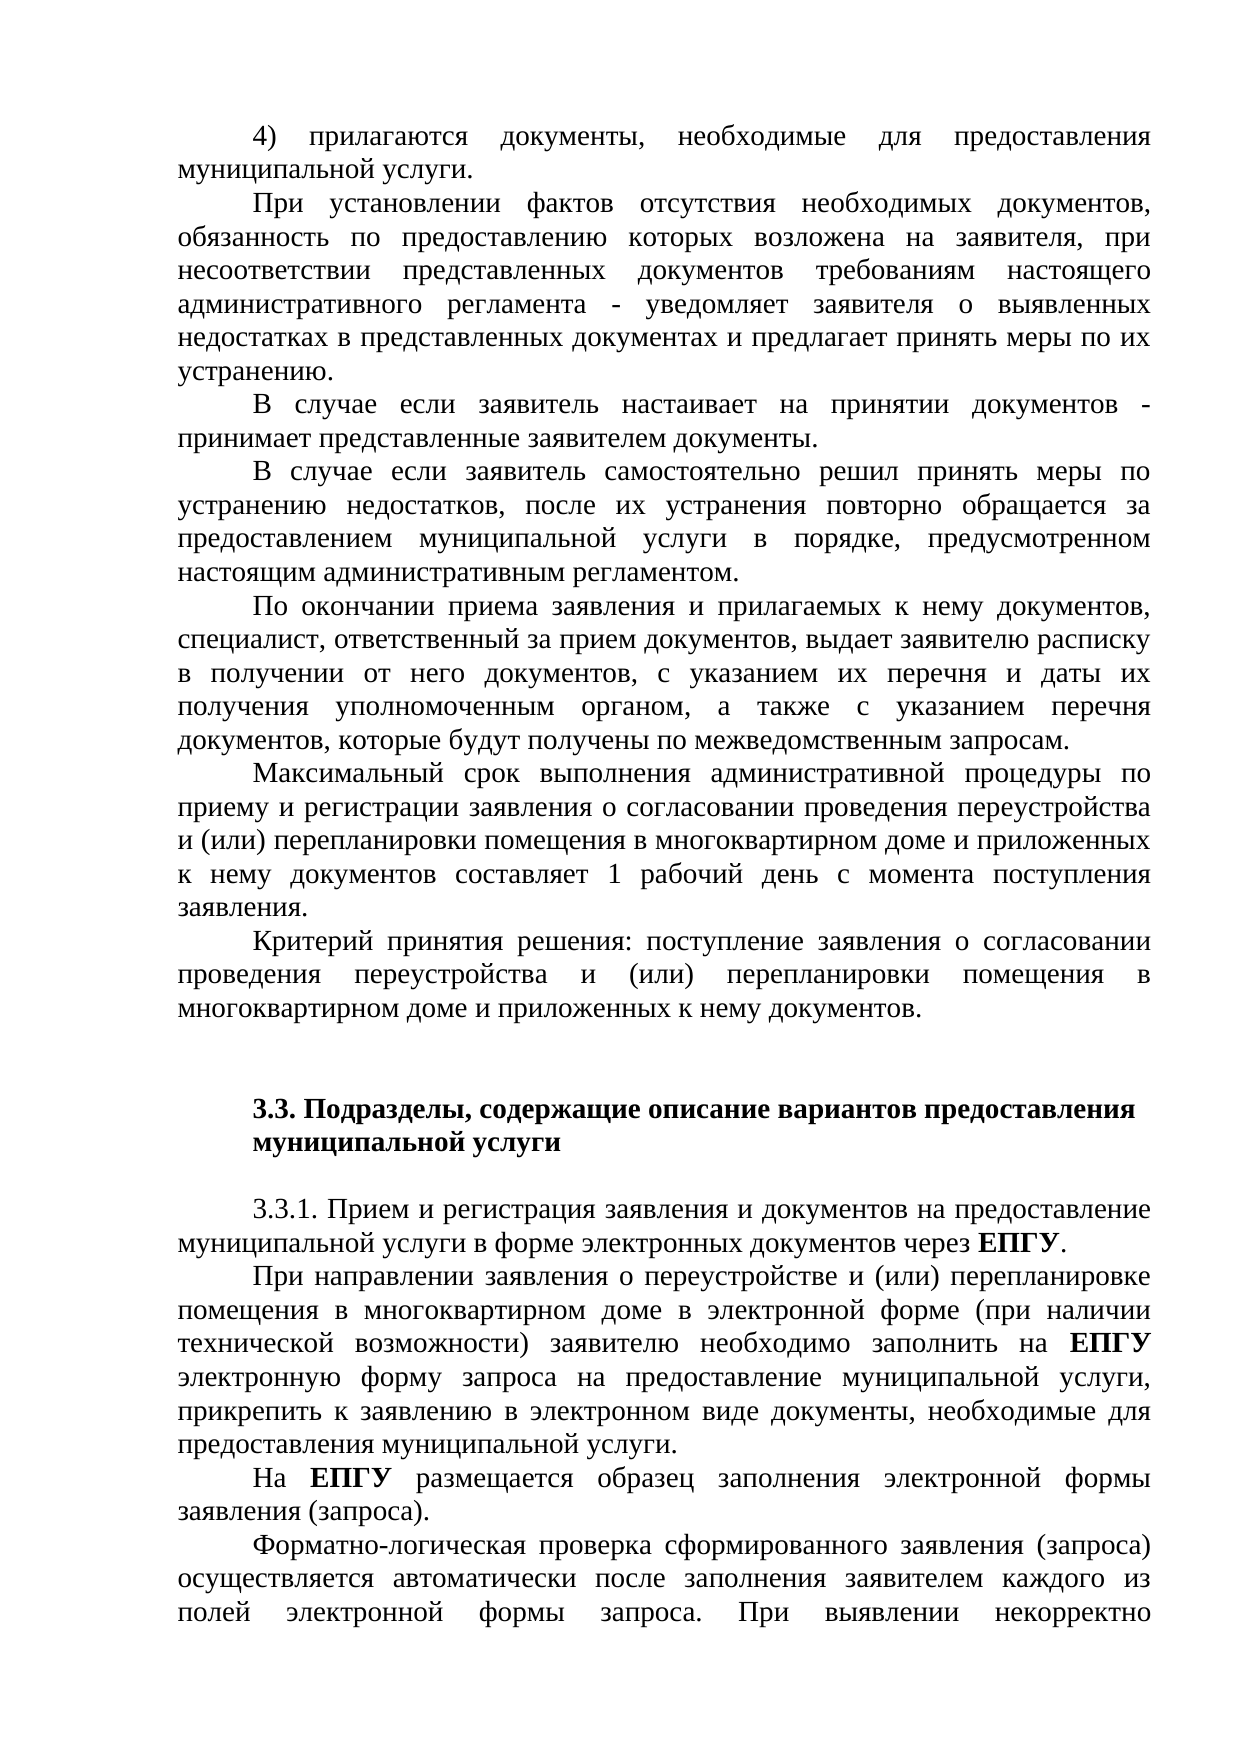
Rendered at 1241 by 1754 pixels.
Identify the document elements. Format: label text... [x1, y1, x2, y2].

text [177, 1527, 1152, 1627]
text муниципальной услуги [177, 1124, 1152, 1158]
text По окончании приема заявления и прилагаемых к нему документов, специалист, ответственный за прием документов, выдает заявителю расписку в получении от него документов, с указанием их перечня и даты их получения уполномоченным органом, а также с указанием перечня документов, которые будут получены по межведомственным запросам. [177, 588, 1152, 755]
text На ЕПГУ размещается образец заполнения электронной формы заявления (запроса). [177, 1460, 1152, 1527]
text Критерий принятия решения: поступление заявления о согласовании проведения переустройства и (или) перепланировки помещения в многоквартирном доме и приложенных к нему документов. [177, 923, 1152, 1024]
text 4) прилагаются документы, необходимые для предоставления муниципальной услуги. [177, 118, 1152, 185]
text В случае если заявитель настаивает на принятии документов - принимает представленные заявителем документы. [177, 386, 1152, 453]
text 3.3.1. Прием и регистрация заявления и документов на предоставление муниципальной услуги в форме электронных документов через ЕПГУ. [177, 1191, 1152, 1258]
text При направлении заявления о переустройстве и (или) перепланировке помещения в многоквартирном доме в электронной форме (при наличии технической возможности) заявителю необходимо заполнить на ЕПГУ электронную форму запроса на предоставление муниципальной услуги, прикрепить к заявлению в электронном виде документы, необходимые для предоставления муниципальной услуги. [177, 1258, 1152, 1460]
text При установлении фактов отсутствия необходимых документов, обязанность по предоставлению которых возложена на заявителя, при несоответствии представленных документов требованиям настоящего административного регламента - уведомляет заявителя о выявленных недостатках в представленных документах и предлагает принять меры по их устранению. [177, 185, 1152, 386]
text 3.3. Подразделы, содержащие описание вариантов предоставления [177, 1091, 1152, 1124]
text В случае если заявитель самостоятельно решил принять меры по устранению недостатков, после их устранения повторно обращается за предоставлением муниципальной услуги в порядке, предусмотренном настоящим административным регламентом. [177, 453, 1152, 588]
text Максимальный срок выполнения административной процедуры по приему и регистрации заявления о согласовании проведения переустройства и (или) перепланировки помещения в многоквартирном доме и приложенных к нему документов составляет 1 рабочий день с момента поступления заявления. [177, 755, 1152, 923]
